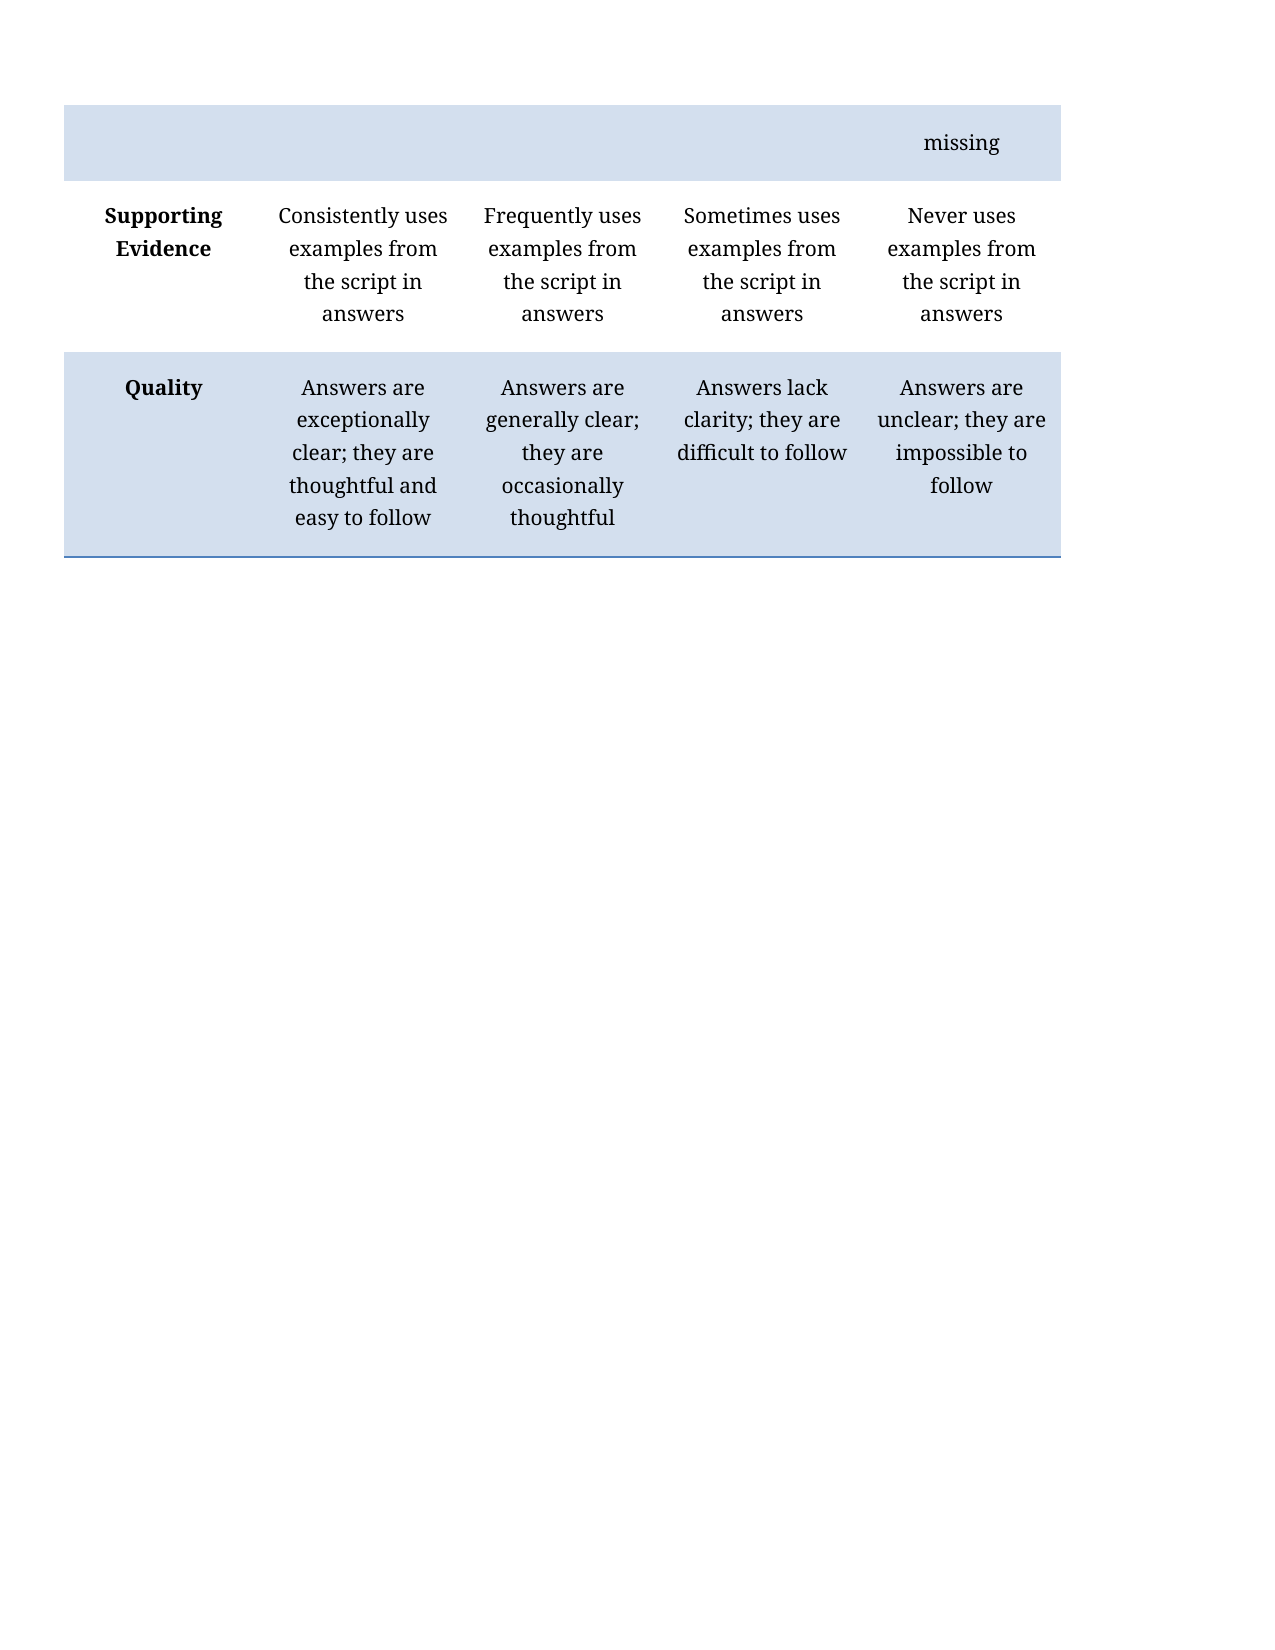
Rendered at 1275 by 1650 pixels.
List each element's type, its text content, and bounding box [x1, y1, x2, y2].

table_cell Answers are exceptionally clear; they are thoughtful and easy to follow [263, 352, 463, 556]
table_cell Answers lack clarity; they are difficult to follow [662, 352, 862, 556]
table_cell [662, 105, 862, 181]
table_cell Never uses examples from the script in answers [862, 181, 1061, 352]
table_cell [862, 105, 1061, 181]
table_cell Consistently uses examples from the script in answers [263, 181, 463, 352]
table_cell Answers are unclear; they are impossible to follow [862, 352, 1061, 556]
table_cell Quality [64, 352, 263, 556]
table_cell Completion [64, 105, 263, 181]
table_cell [263, 105, 463, 181]
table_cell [463, 105, 662, 181]
table_cell Answers are generally clear; they are occasionally thoughtful [463, 352, 662, 556]
table_cell Supporting Evidence [64, 181, 263, 352]
table_cell Sometimes uses examples from the script in answers [662, 181, 862, 352]
table_cell Frequently uses examples from the script in answers [463, 181, 662, 352]
